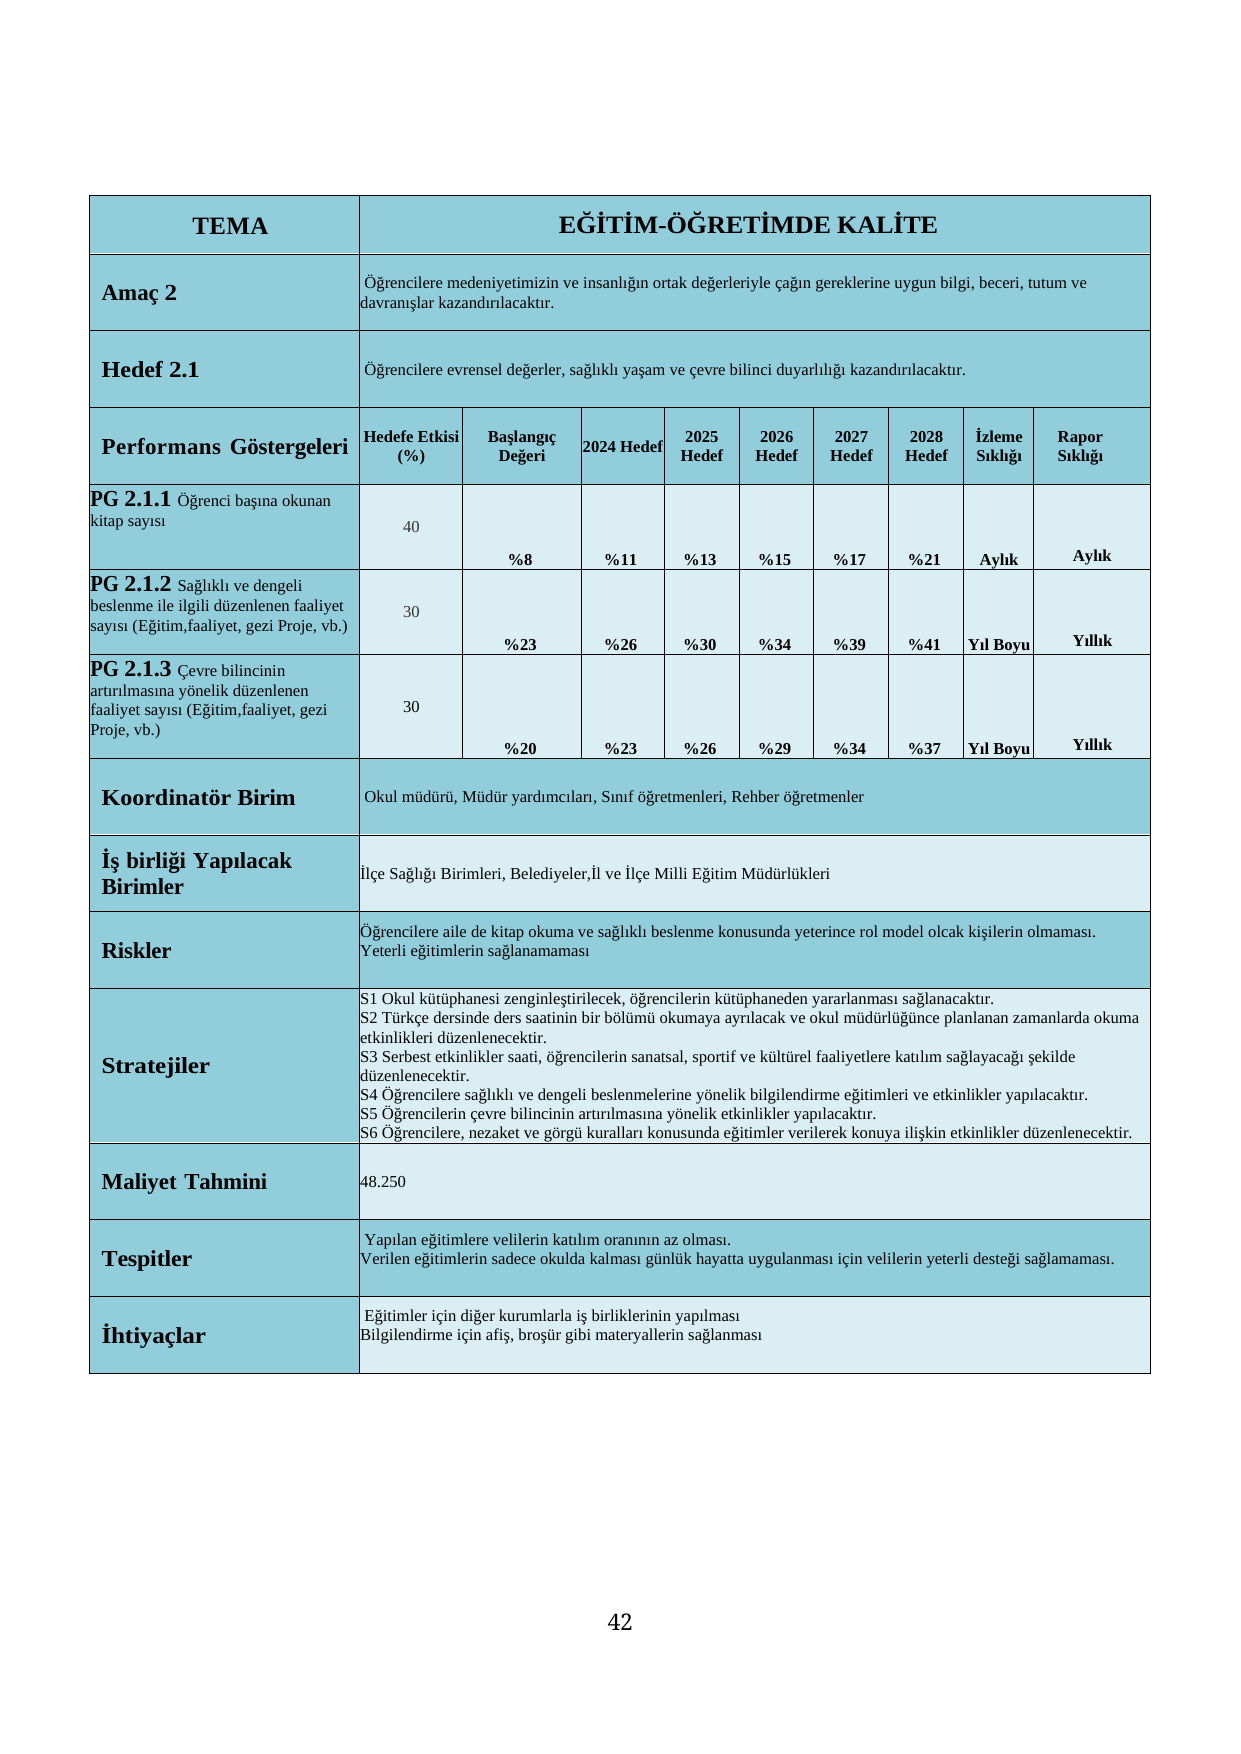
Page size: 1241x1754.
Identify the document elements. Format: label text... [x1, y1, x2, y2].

table_cell %13 [665, 485, 739, 569]
table_cell PG 2.1.3 Çevre bilincinin artırılmasına yönelik düzenlenen faaliyet sayısı (Eğitim,faaliyet, gezi Proje, vb.) [90, 655, 359, 758]
table_cell %41 [889, 570, 963, 654]
table_cell %39 [814, 570, 888, 654]
table_cell 2026 Hedef [740, 408, 813, 484]
table_cell Aylık [964, 485, 1033, 569]
table_cell %29 [740, 655, 813, 758]
table_cell 30 [360, 655, 462, 758]
table_cell %34 [814, 655, 888, 758]
table_cell 2025 Hedef [665, 408, 739, 484]
table_cell PG 2.1.1 Öğrenci başına okunan kitap sayısı [90, 485, 359, 569]
table_cell Başlangıç Değeri [463, 408, 581, 484]
table_cell Eğitimler için diğer kurumlarla iş birliklerinin yapılması Bilgilendirme için afiş, broşür gibi materyallerin sağlanması [360, 1297, 1150, 1373]
table_cell Aylık [1034, 485, 1150, 569]
table_cell Hedefe Etkisi (%) [360, 408, 462, 484]
table_cell Stratejiler [90, 989, 359, 1142]
table_cell %8 [463, 485, 581, 569]
table_cell Tespitler [90, 1220, 359, 1296]
table_cell %20 [463, 655, 581, 758]
table_cell S1 Okul kütüphanesi zenginleştirilecek, öğrencilerin kütüphaneden yararlanması sağlanacaktır. S2 Türkçe dersinde ders saatinin bir bölümü okumaya ayrılacak ve okul müdürlüğünce planlanan zamanlarda okuma etkinlikleri düzenlenecektir. S3 Serbest etkinlikler saati, öğrencilerin sanatsal, sportif ve kültürel faaliyetlere katılım sağlayacağı şekilde düzenlenecektir. S4 Öğrencilere sağlıklı ve dengeli beslenmelerine yönelik bilgilendirme eğitimleri ve etkinlikler yapılacaktır. S5 Öğrencilerin çevre bilincinin artırılmasına yönelik etkinlikler yapılacaktır. S6 Öğrencilere, nezaket ve görgü kuralları konusunda eğitimler verilerek konuya ilişkin etkinlikler düzenlenecektir. [360, 989, 1150, 1142]
table_cell Öğrencilere medeniyetimizin ve insanlığın ortak değerleriyle çağın gereklerine uygun bilgi, beceri, tutum ve davranışlar kazandırılacaktır. [360, 255, 1150, 330]
table_cell %30 [665, 570, 739, 654]
table_cell 2027 Hedef [814, 408, 888, 484]
table_cell 30 [360, 570, 462, 654]
table_cell Amaç 2 [90, 255, 359, 330]
table_cell %37 [889, 655, 963, 758]
table_cell %34 [740, 570, 813, 654]
table_cell %15 [740, 485, 813, 569]
table_cell Yıllık [1034, 570, 1150, 654]
table_cell İzleme Sıklığı [964, 408, 1033, 484]
table_cell Öğrencilere evrensel değerler, sağlıklı yaşam ve çevre bilinci duyarlılığı kazandırılacaktır. [360, 331, 1150, 407]
table_header TEMA [90, 196, 359, 253]
table_cell İhtiyaçlar [90, 1297, 359, 1373]
table_cell İş birliği Yapılacak Birimler [90, 836, 359, 911]
table_cell Okul müdürü, Müdür yardımcıları, Sınıf öğretmenleri, Rehber öğretmenler [360, 759, 1150, 834]
table_cell 2028 Hedef [889, 408, 963, 484]
table_cell Yıllık [1034, 655, 1150, 758]
table_cell %26 [665, 655, 739, 758]
table_cell 40 [360, 485, 462, 569]
table_cell %21 [889, 485, 963, 569]
table_cell 2024 Hedef [582, 408, 664, 484]
table_cell PG 2.1.2 Sağlıklı ve dengeli beslenme ile ilgili düzenlenen faaliyet sayısı (Eğitim,faaliyet, gezi Proje, vb.) [90, 570, 359, 654]
table_cell %23 [582, 655, 664, 758]
table_cell Hedef 2.1 [90, 331, 359, 407]
table_cell %23 [463, 570, 581, 654]
table_cell Öğrencilere aile de kitap okuma ve sağlıklı beslenme konusunda yeterince rol model olcak kişilerin olmaması. Yeterli eğitimlerin sağlanamaması [360, 912, 1150, 988]
table_cell 48.250 [360, 1144, 1150, 1219]
table_cell Rapor Sıklığı [1034, 408, 1150, 484]
table_cell Koordinatör Birim [90, 759, 359, 834]
table_cell İlçe Sağlığı Birimleri, Belediyeler,İl ve İlçe Milli Eğitim Müdürlükleri [360, 836, 1150, 911]
table_cell %26 [582, 570, 664, 654]
table_cell Yıl Boyu [964, 570, 1033, 654]
table_cell %17 [814, 485, 888, 569]
table_cell %11 [582, 485, 664, 569]
table_cell Maliyet Tahmini [90, 1144, 359, 1219]
table_cell Yapılan eğitimlere velilerin katılım oranının az olması. Verilen eğitimlerin sadece okulda kalması günlük hayatta uygulanması için velilerin yeterli desteği sağlamaması. [360, 1220, 1150, 1296]
table_cell Performans Göstergeleri [90, 408, 359, 484]
table_header EĞİTİM-ÖĞRETİMDE KALİTE [360, 196, 1150, 253]
table_cell Riskler [90, 912, 359, 988]
table_cell Yıl Boyu [964, 655, 1033, 758]
